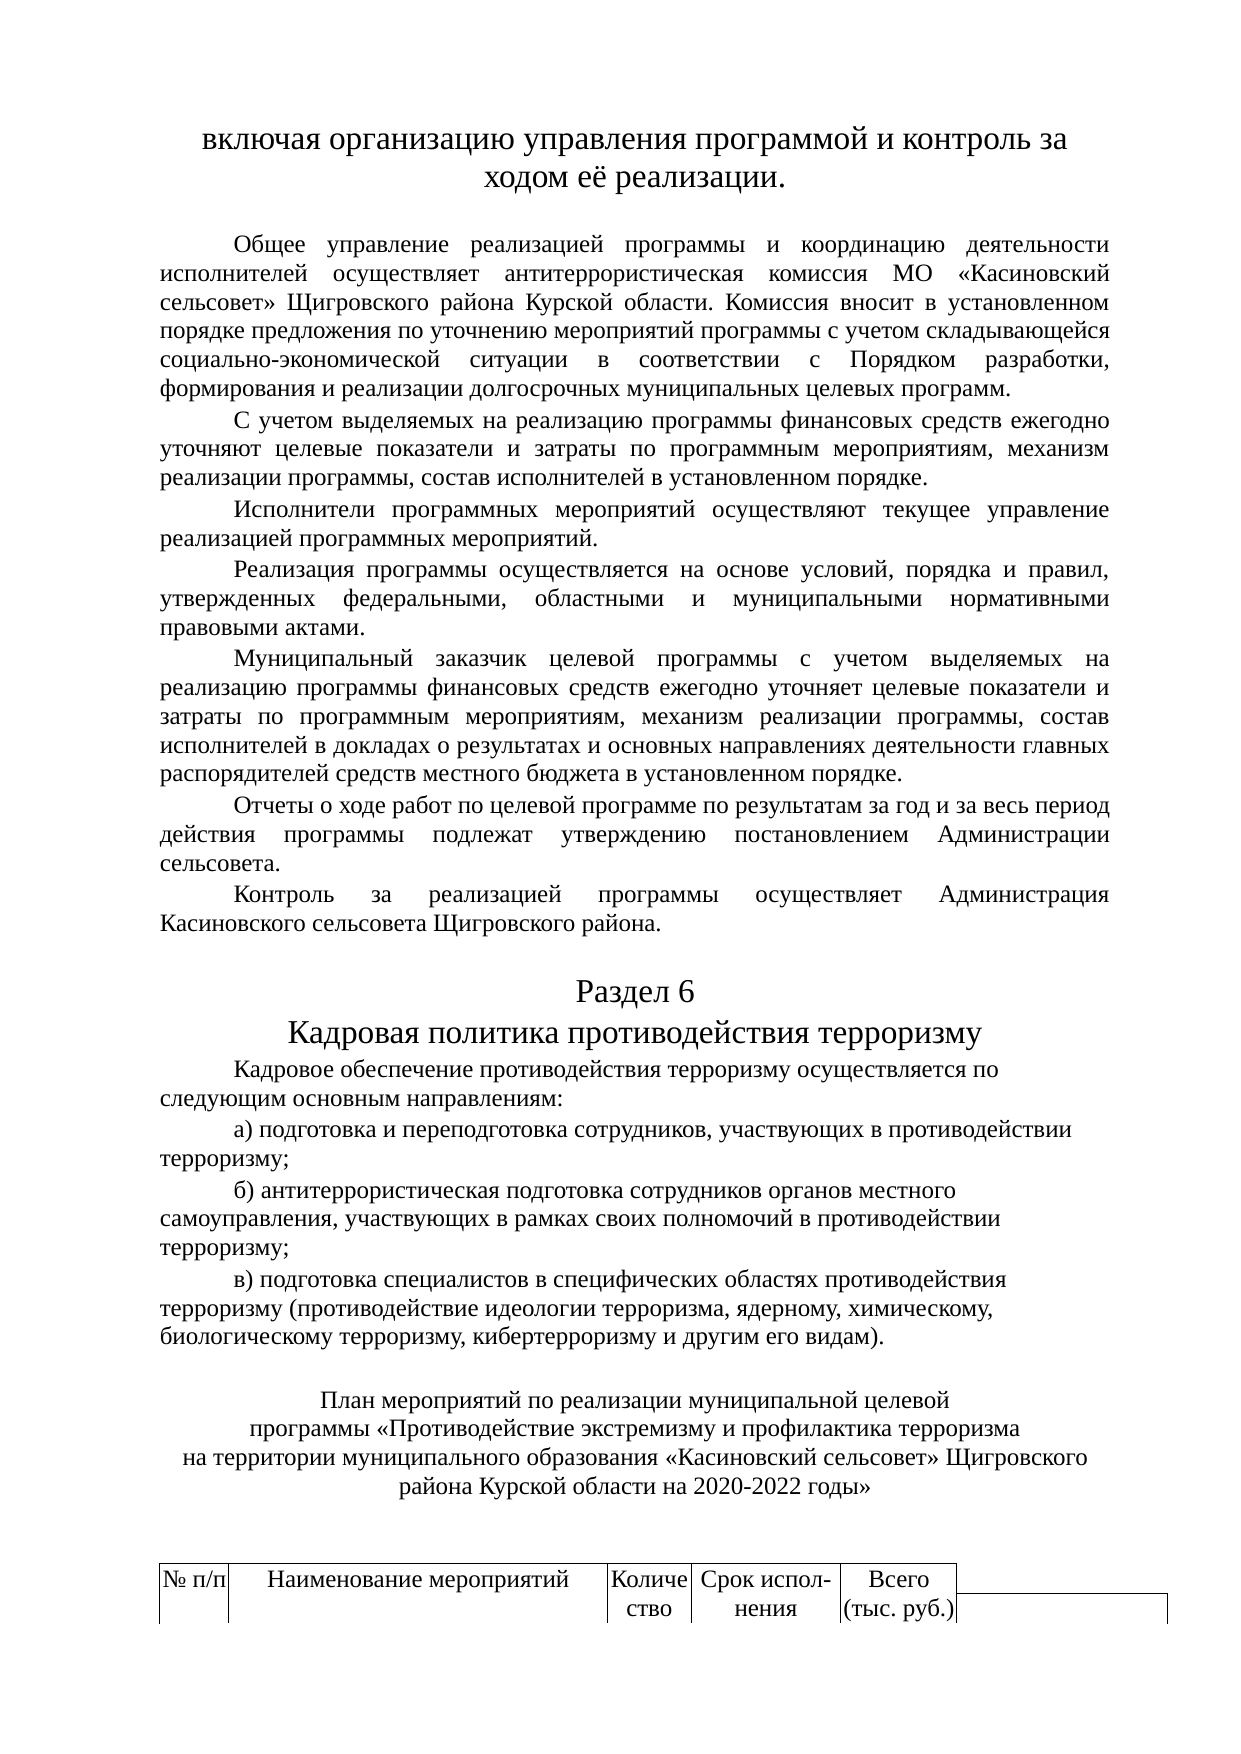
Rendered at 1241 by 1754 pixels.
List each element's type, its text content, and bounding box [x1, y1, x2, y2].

text Контроль за реализацией программы осуществляет Администрация Касиновского сельсовета Щигровского района. [159, 879, 1110, 937]
text б) антитеррористическая подготовка сотрудников органов местного самоуправления, участвующих в рамках своих полномочий в противодействии терроризму; [159, 1175, 1110, 1261]
text Отчеты о ходе работ по целевой программе по результатам за год и за весь период действия программы подлежат утверждению постановлением Администрации сельсовета. [159, 790, 1110, 876]
text а) подготовка и переподготовка сотрудников, участвующих в противодействии терроризму; [159, 1114, 1110, 1172]
table_header Срок испол-нения [692, 1564, 840, 1623]
text Исполнители программных мероприятий осуществляют текущее управление реализацией программных мероприятий. [159, 494, 1110, 551]
text Муниципальный заказчик целевой программы с учетом выделяемых на реализацию программы финансовых средств ежегодно уточняет целевые показатели и затраты по программным мероприятиям, механизм реализации программы, состав исполнителей в докладах о результатах и основных направлениях деятельности главных распорядителей средств местного бюджета в установленном порядке. [159, 643, 1110, 787]
table_header Количество мероприятий [608, 1564, 691, 1623]
text Кадровое обеспечение противодействия терроризму осуществляется по следующим основным направлениям: [159, 1054, 1110, 1111]
table_cell [957, 1594, 1167, 1623]
text Общее управление реализацией программы и координацию деятельности исполнителей осуществляет антитеррористическая комиссия МО «Касиновский сельсовет» Щигровского района Курской области. Комиссия вносит в установленном порядке предложения по уточнению мероприятий программы с учетом складывающейся социально-экономической ситуации в соответствии с Порядком разработки, формирования и реализации долгосрочных муниципальных целевых программ. [159, 229, 1110, 402]
text включая организацию управления программой и контроль за ходом её реализации. [159, 118, 1110, 195]
text С учетом выделяемых на реализацию программы финансовых средств ежегодно уточняют целевые показатели и затраты по программным мероприятиям, механизм реализации программы, состав исполнителей в установленном порядке. [159, 405, 1110, 491]
table_header Всего (тыс. руб.) [841, 1564, 956, 1623]
text в) подготовка специалистов в специфических областях противодействия терроризму (противодействие идеологии терроризма, ядерному, химическому, биологическому терроризму, кибертерроризму и другим его видам). [159, 1264, 1110, 1350]
text Кадровая политика противодействия терроризму [159, 1013, 1110, 1051]
table_header № п/п [160, 1564, 228, 1623]
text Реализация программы осуществляется на основе условий, порядка и правил, утвержденных федеральными, областными и муниципальными нормативными правовыми актами. [159, 554, 1110, 641]
text План мероприятий по реализации муниципальной целевой программы «Противодействие экстремизму и профилактика терроризма на территории муниципального образования «Касиновский сельсовет» Щигровского района Курской области на 2020-2022 годы» [159, 1385, 1110, 1500]
text Раздел 6 [159, 971, 1110, 1010]
table_header Наименование мероприятий [229, 1564, 607, 1623]
